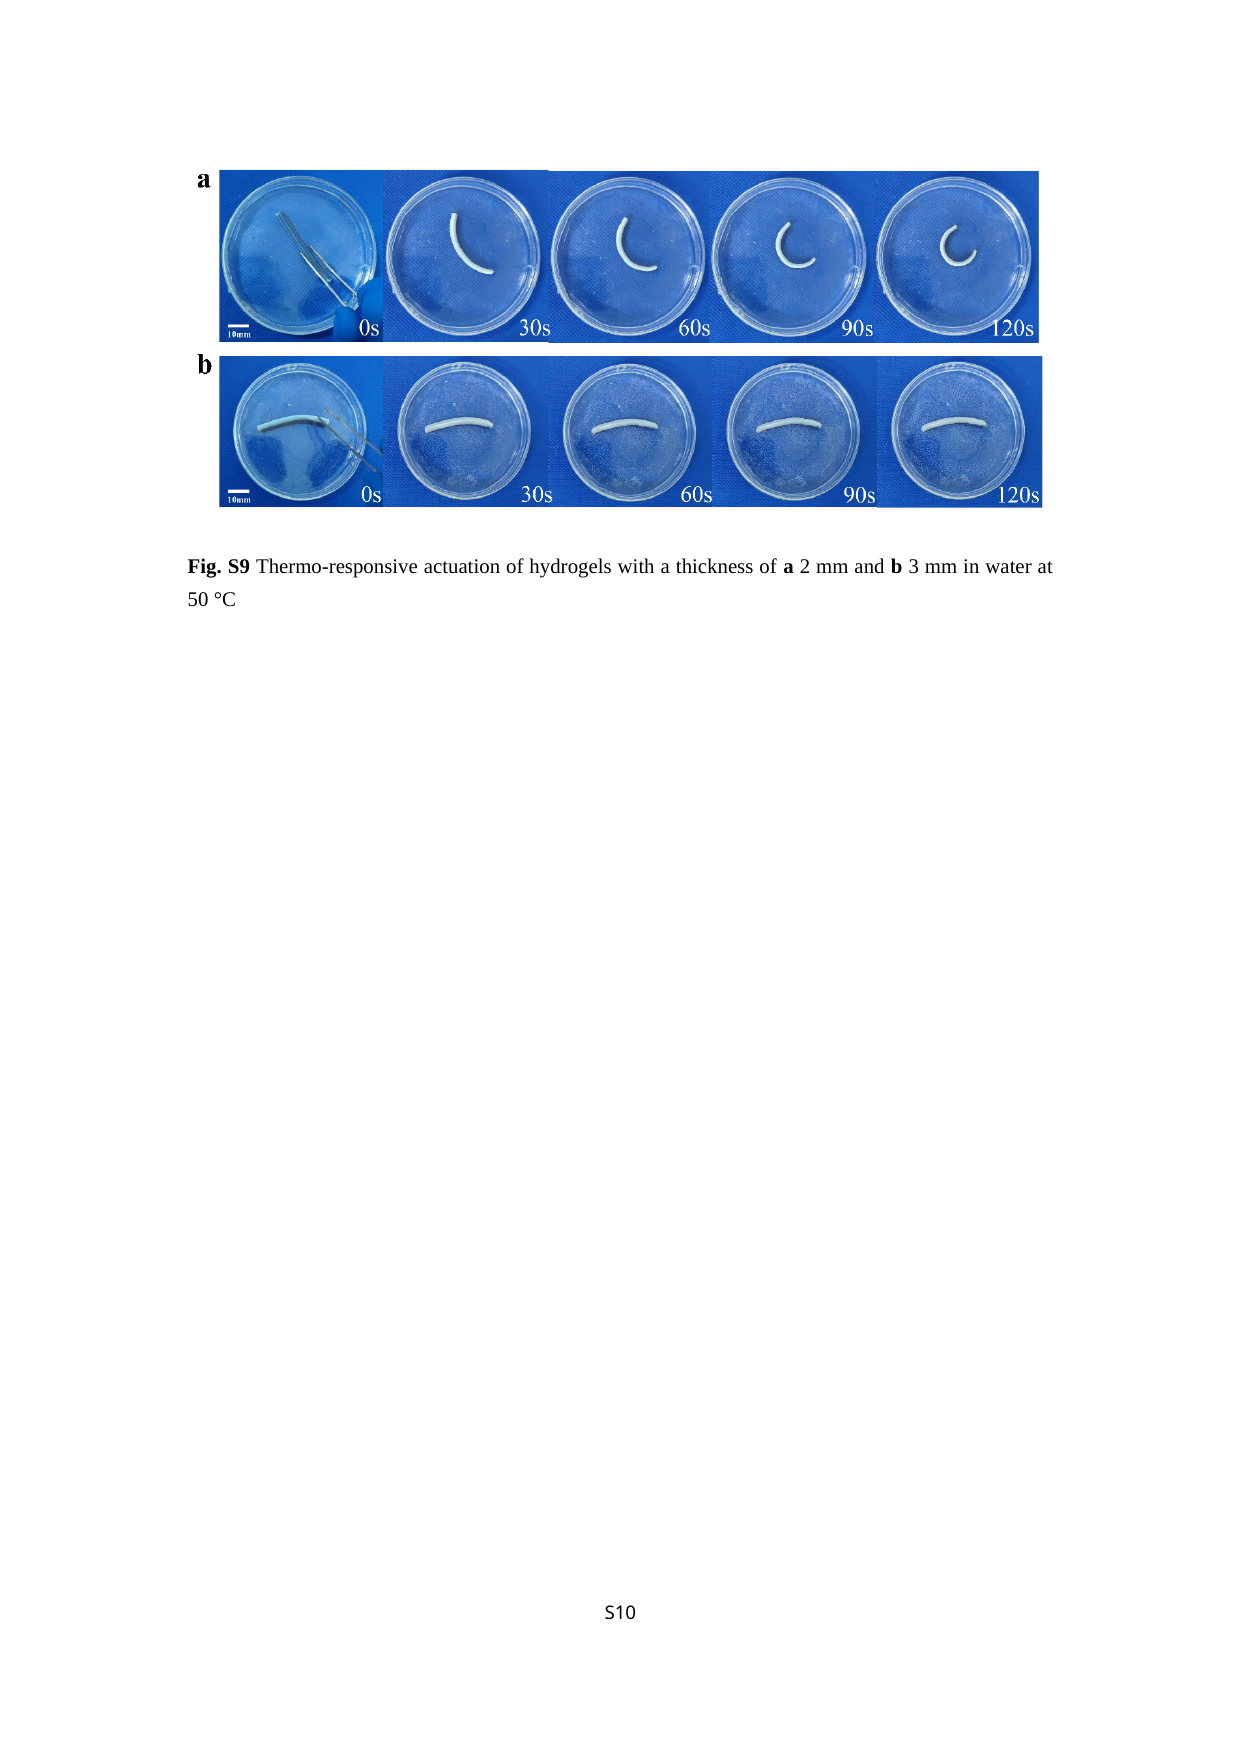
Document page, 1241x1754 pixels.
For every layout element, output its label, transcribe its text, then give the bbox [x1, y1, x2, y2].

picture [187, 159, 1053, 522]
text Fig. S9 Thermo-responsive actuation of hydrogels with a thickness of a 2 mm and b 3 mm in water at 50 °C [187, 550, 1053, 615]
